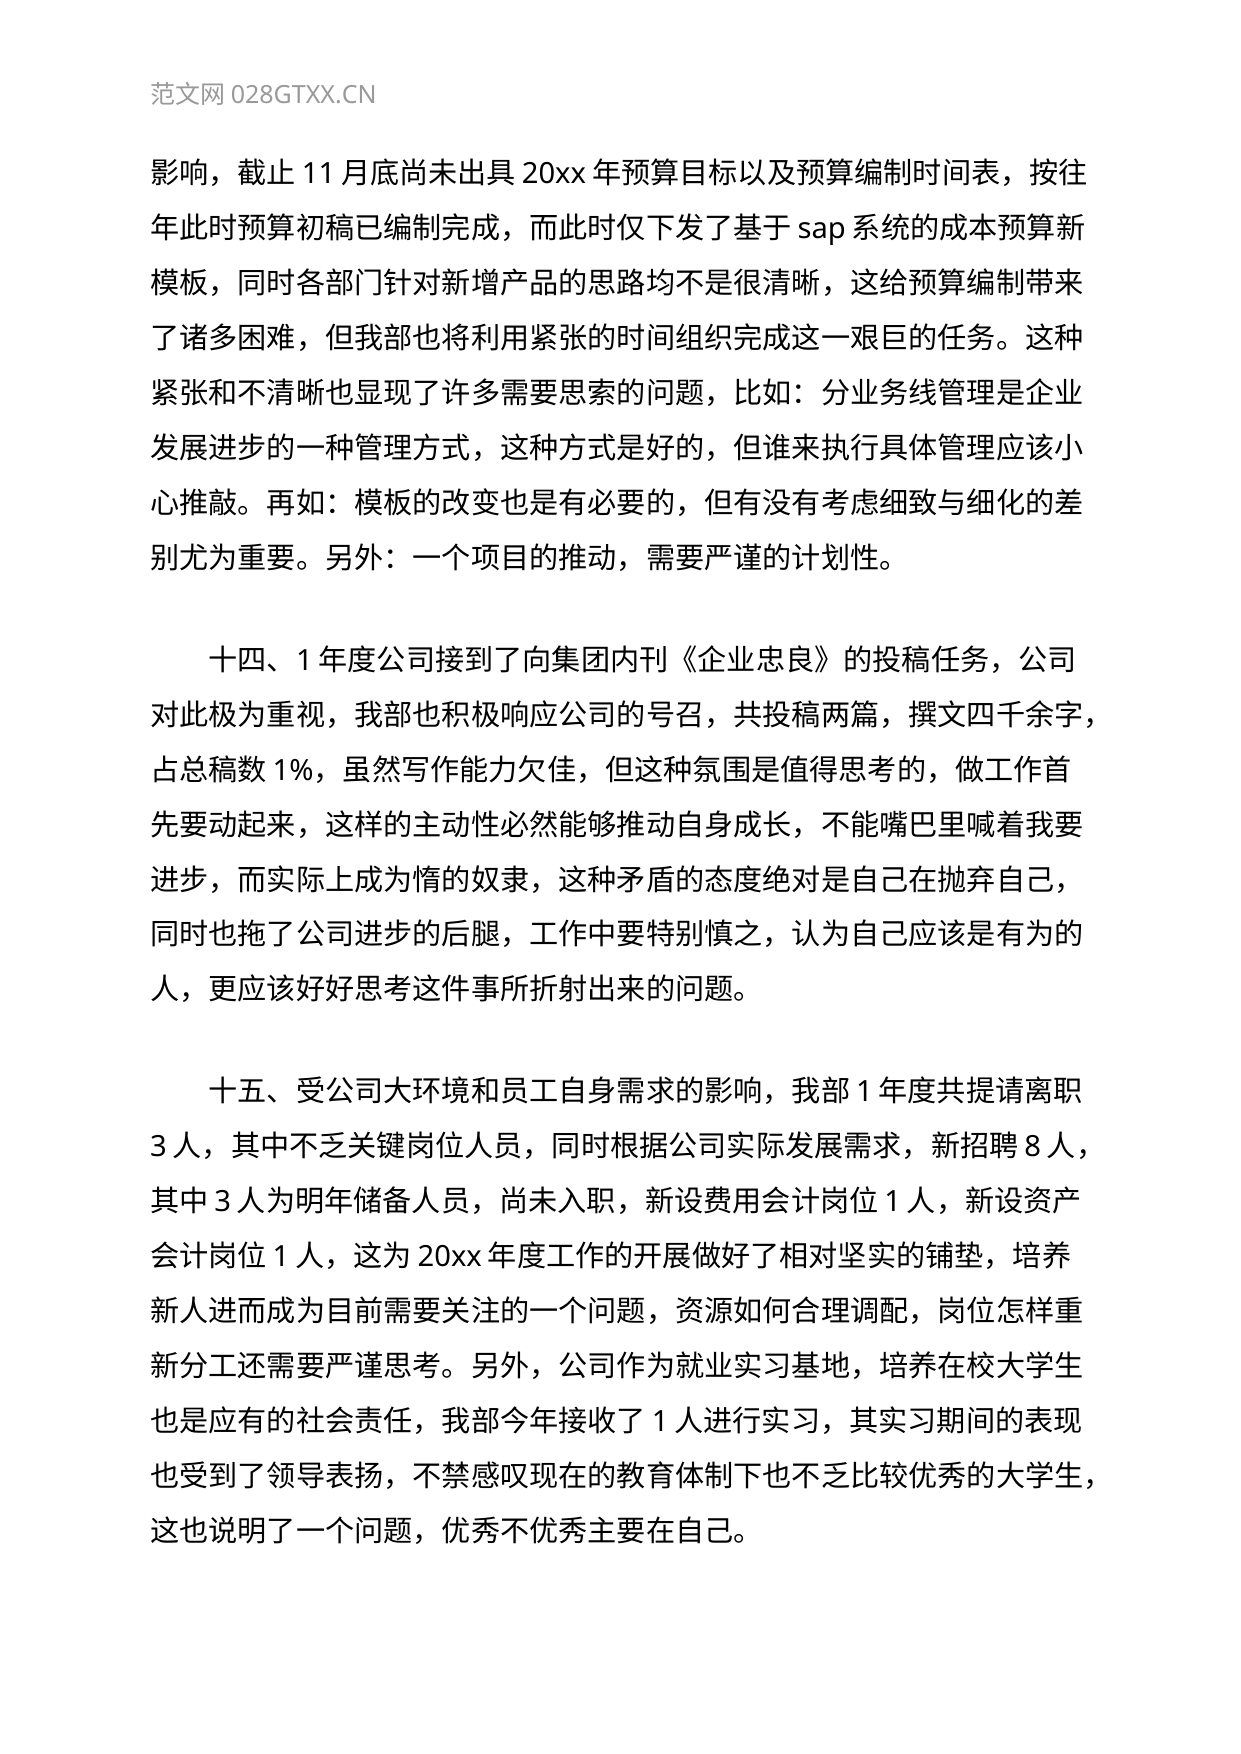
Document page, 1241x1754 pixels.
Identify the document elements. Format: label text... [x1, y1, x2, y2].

text 十四、1年度公司接到了向集团内刊《企业忠良》的投稿任务，公司对此极为重视，我部也积极响应公司的号召，共投稿两篇，撰文四千余字，占总稿数1%，虽然写作能力欠佳，但这种氛围是值得思考的，做工作首先要动起来，这样的主动性必然能够推动自身成长，不能嘴巴里喊着我要进步，而实际上成为惰的奴隶，这种矛盾的态度绝对是自己在抛弃自己，同时也拖了公司进步的后腿，工作中要特别慎之，认为自己应该是有为的人，更应该好好思考这件事所折射出来的问题。 [150, 636, 1090, 1008]
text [150, 150, 1090, 577]
text 十五、受公司大环境和员工自身需求的影响，我部1年度共提请离职3人，其中不乏关键岗位人员，同时根据公司实际发展需求，新招聘8人，其中3人为明年储备人员，尚未入职，新设费用会计岗位1人，新设资产会计岗位1人，这为20xx年度工作的开展做好了相对坚实的铺垫，培养新人进而成为目前需要关注的一个问题，资源如何合理调配，岗位怎样重新分工还需要严谨思考。另外，公司作为就业实习基地，培养在校大学生也是应有的社会责任，我部今年接收了1人进行实习，其实习期间的表现也受到了领导表扬，不禁感叹现在的教育体制下也不乏比较优秀的大学生，这也说明了一个问题，优秀不优秀主要在自己。 [150, 1068, 1090, 1549]
